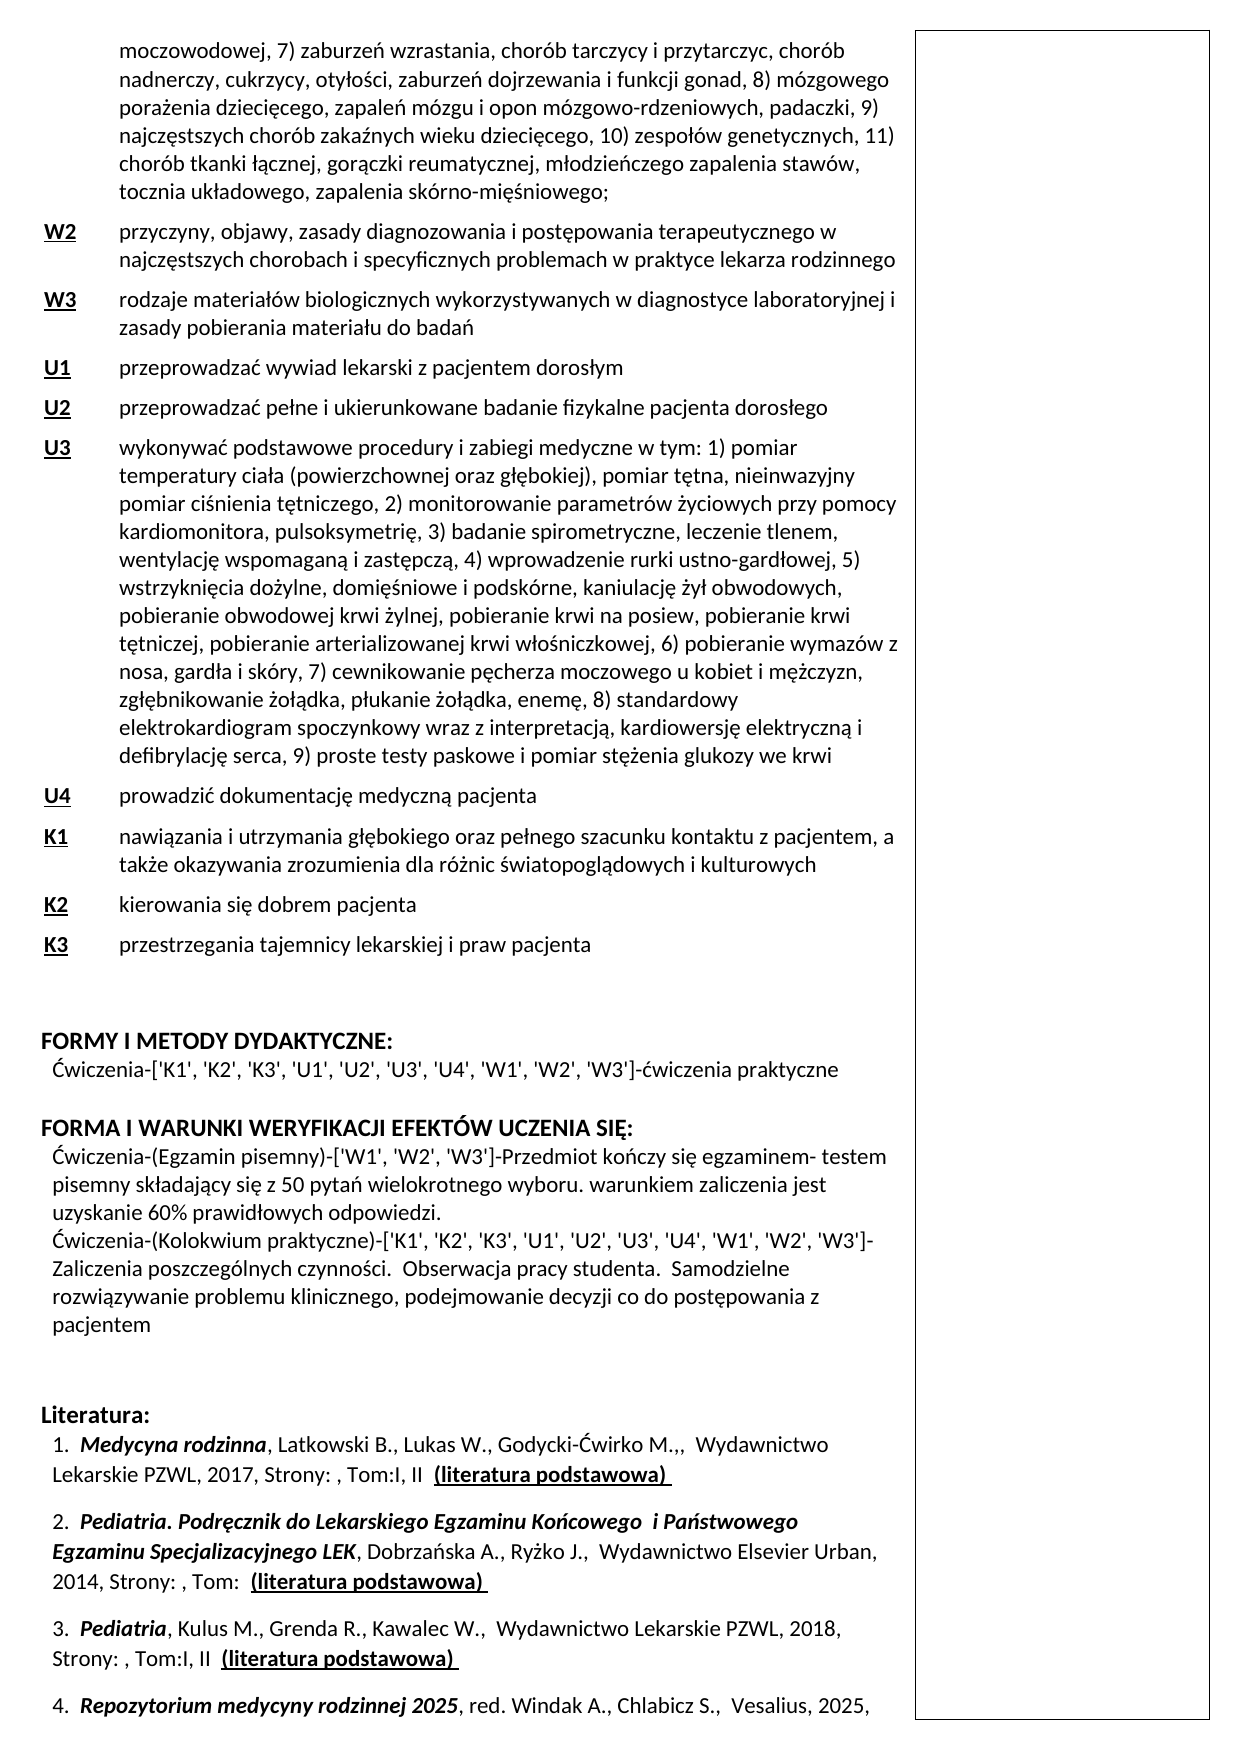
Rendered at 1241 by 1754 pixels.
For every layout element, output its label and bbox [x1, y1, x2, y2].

table_header [916, 31, 1209, 1719]
table_header [30, 30, 915, 1719]
